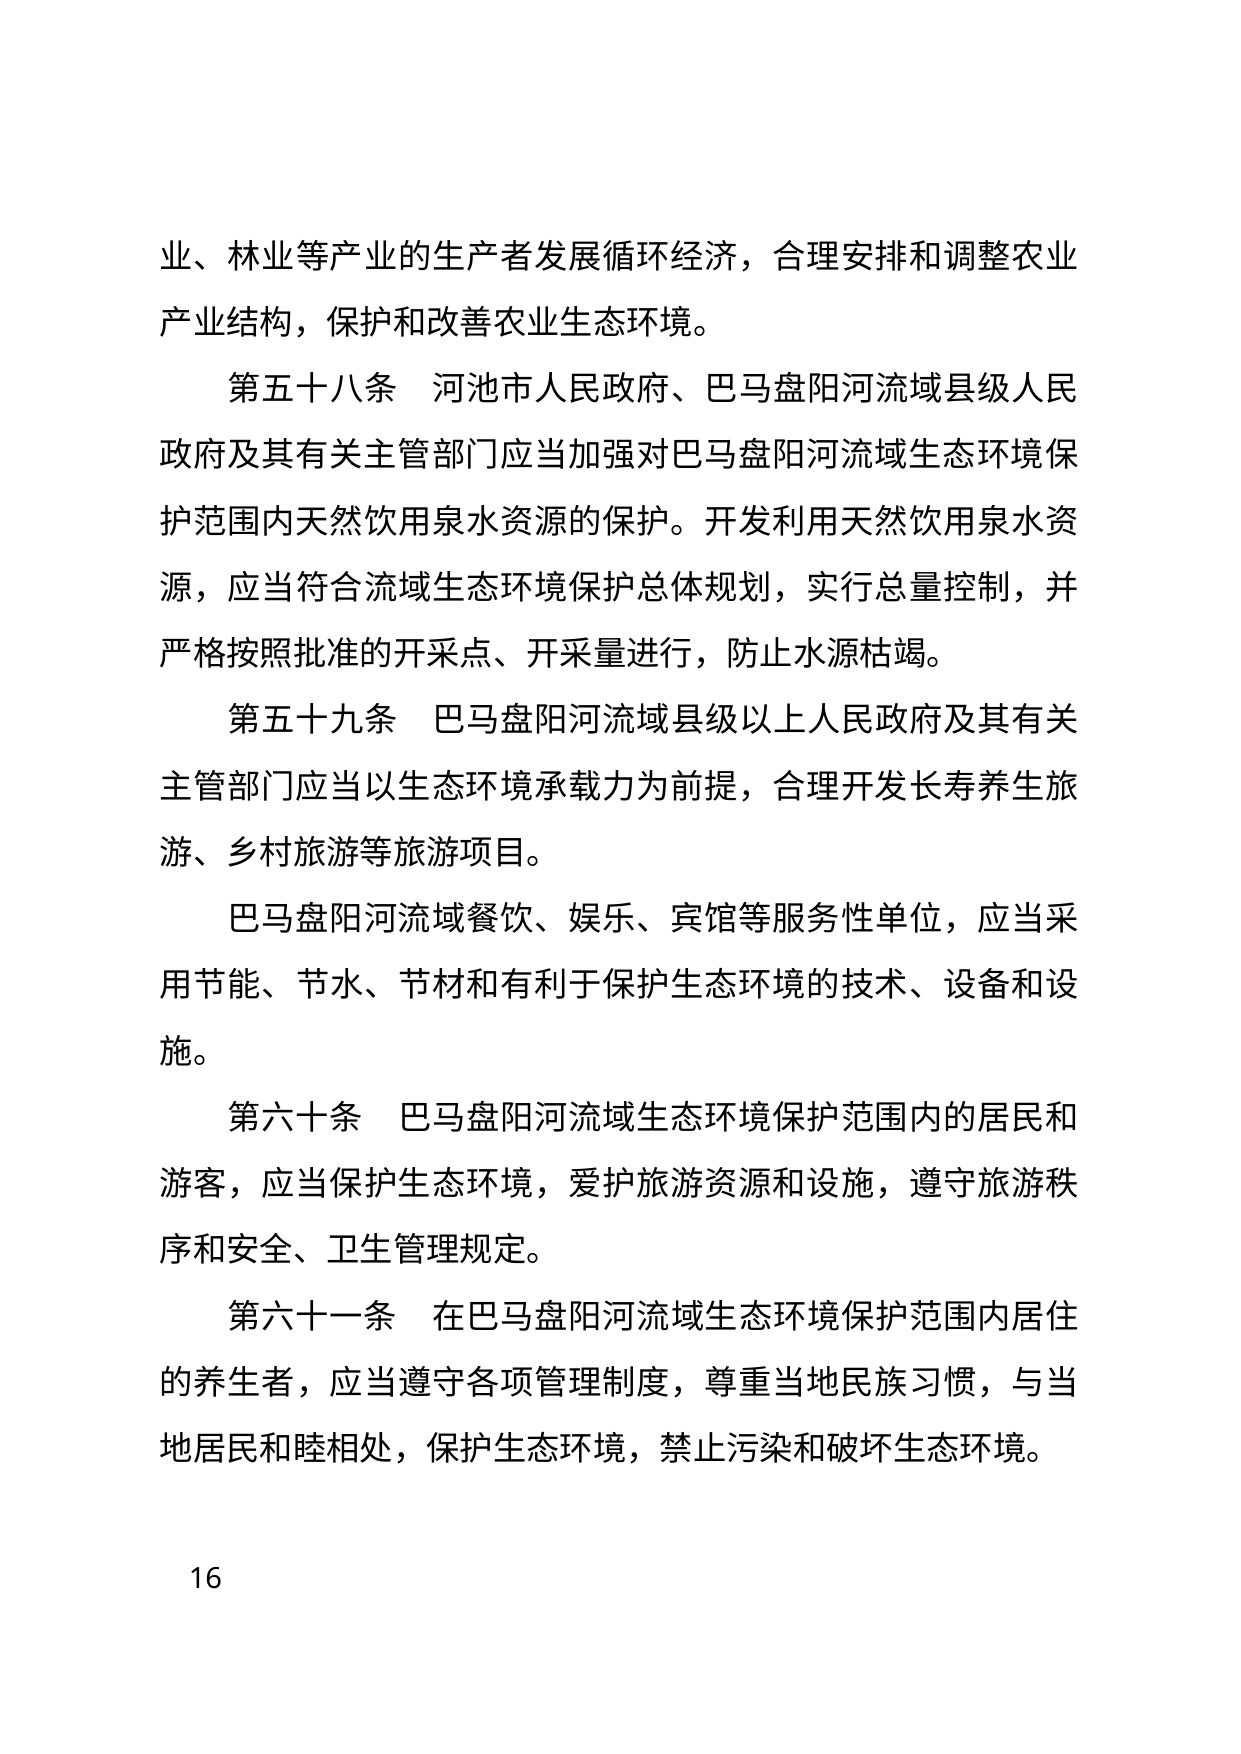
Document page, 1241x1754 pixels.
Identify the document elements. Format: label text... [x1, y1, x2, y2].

text 第五十八条 河池市人民政府、巴马盘阳河流域县级人民政府及其有关主管部门应当加强对巴马盘阳河流域生态环境保护范围内天然饮用泉水资源的保护。开发利用天然饮用泉水资源，应当符合流域生态环境保护总体规划，实行总量控制，并严格按照批准的开采点、开采量进行，防止水源枯竭。 [159, 353, 1081, 684]
text 第六十条 巴马盘阳河流域生态环境保护范围内的居民和游客，应当保护生态环境，爱护旅游资源和设施，遵守旅游秩序和安全、卫生管理规定。 [159, 1082, 1081, 1280]
text 巴马盘阳河流域餐饮、娱乐、宾馆等服务性单位，应当采用节能、节水、节材和有利于保护生态环境的技术、设备和设施。 [159, 883, 1081, 1082]
text 第五十九条 巴马盘阳河流域县级以上人民政府及其有关主管部门应当以生态环境承载力为前提，合理开发长寿养生旅游、乡村旅游等旅游项目。 [159, 684, 1081, 883]
text 第六十一条 在巴马盘阳河流域生态环境保护范围内居住的养生者，应当遵守各项管理制度，尊重当地民族习惯，与当地居民和睦相处，保护生态环境，禁止污染和破坏生态环境。 [159, 1280, 1081, 1479]
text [159, 220, 1081, 353]
